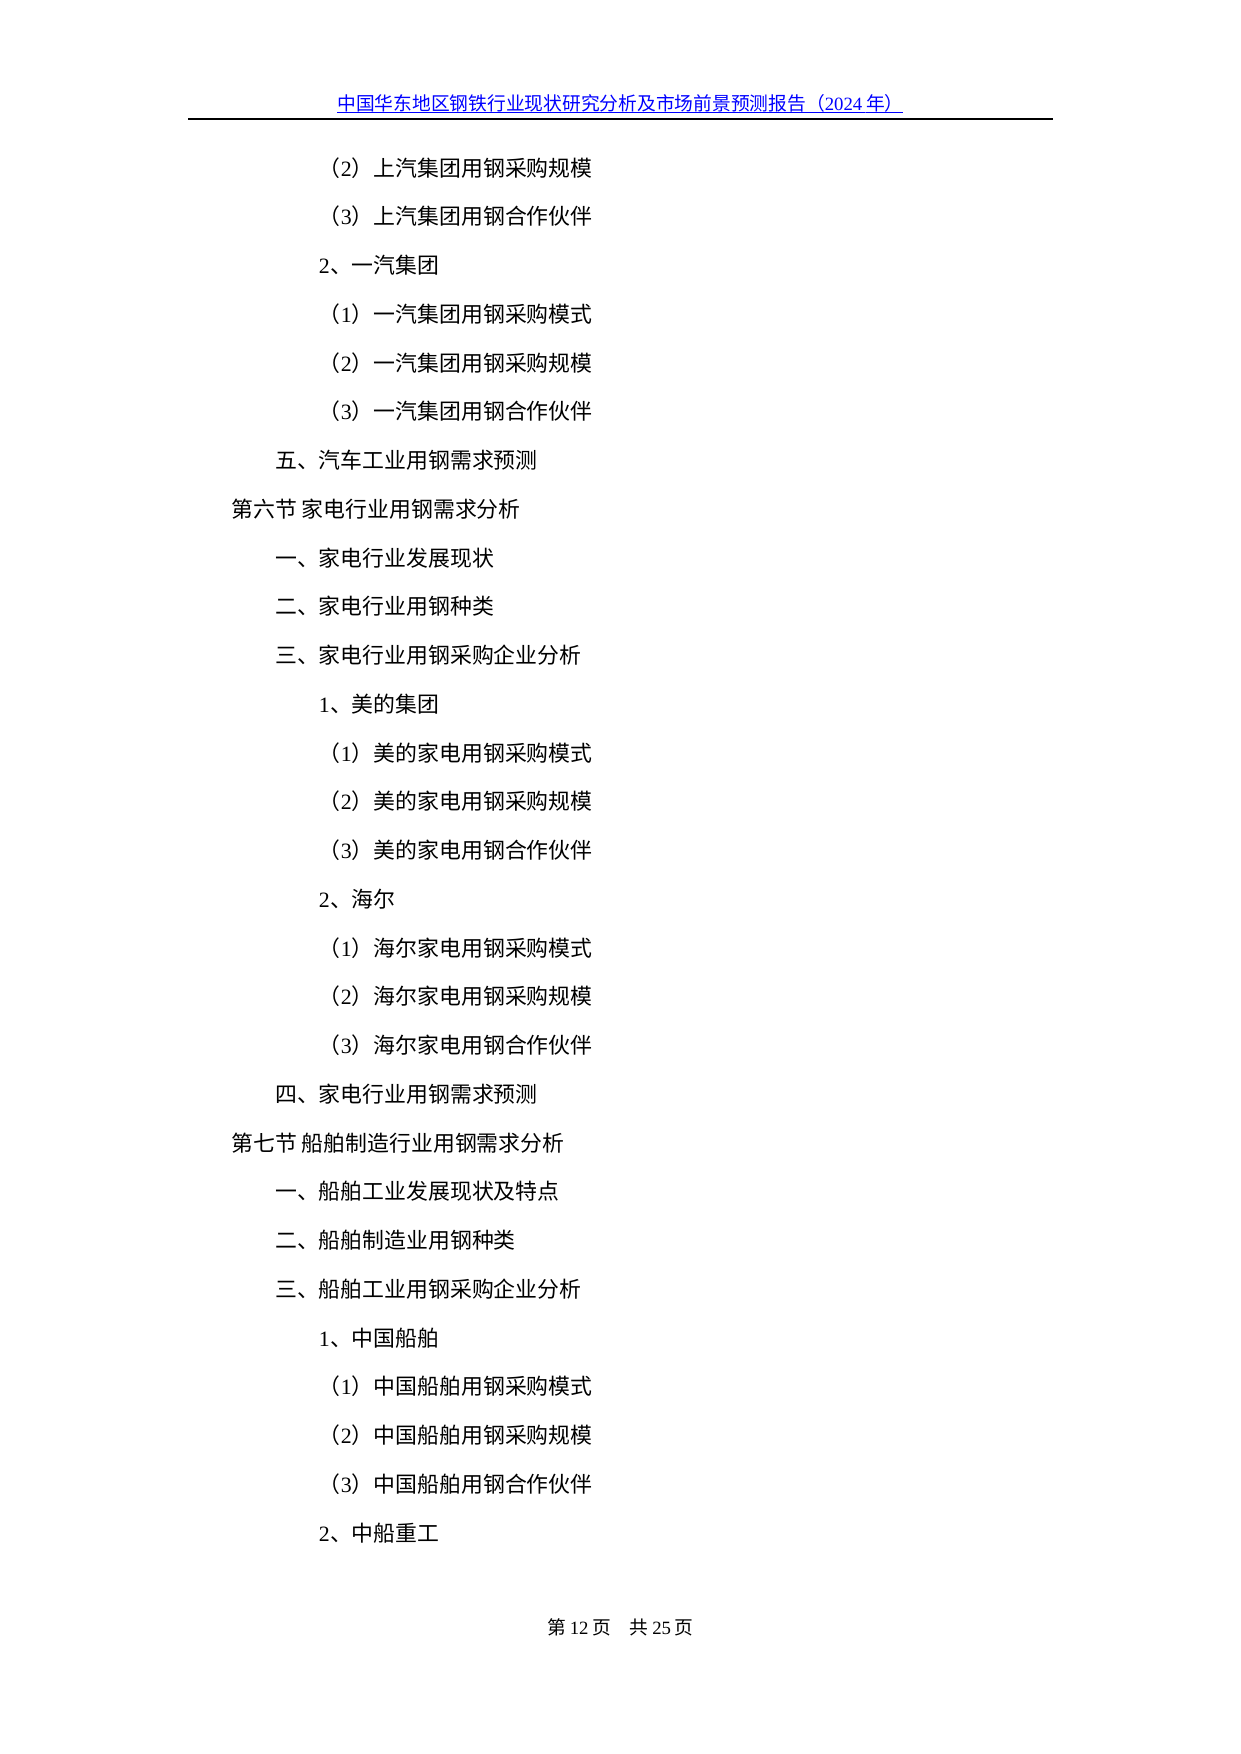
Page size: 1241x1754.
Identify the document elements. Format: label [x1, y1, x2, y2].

text [187, 150, 1053, 1548]
